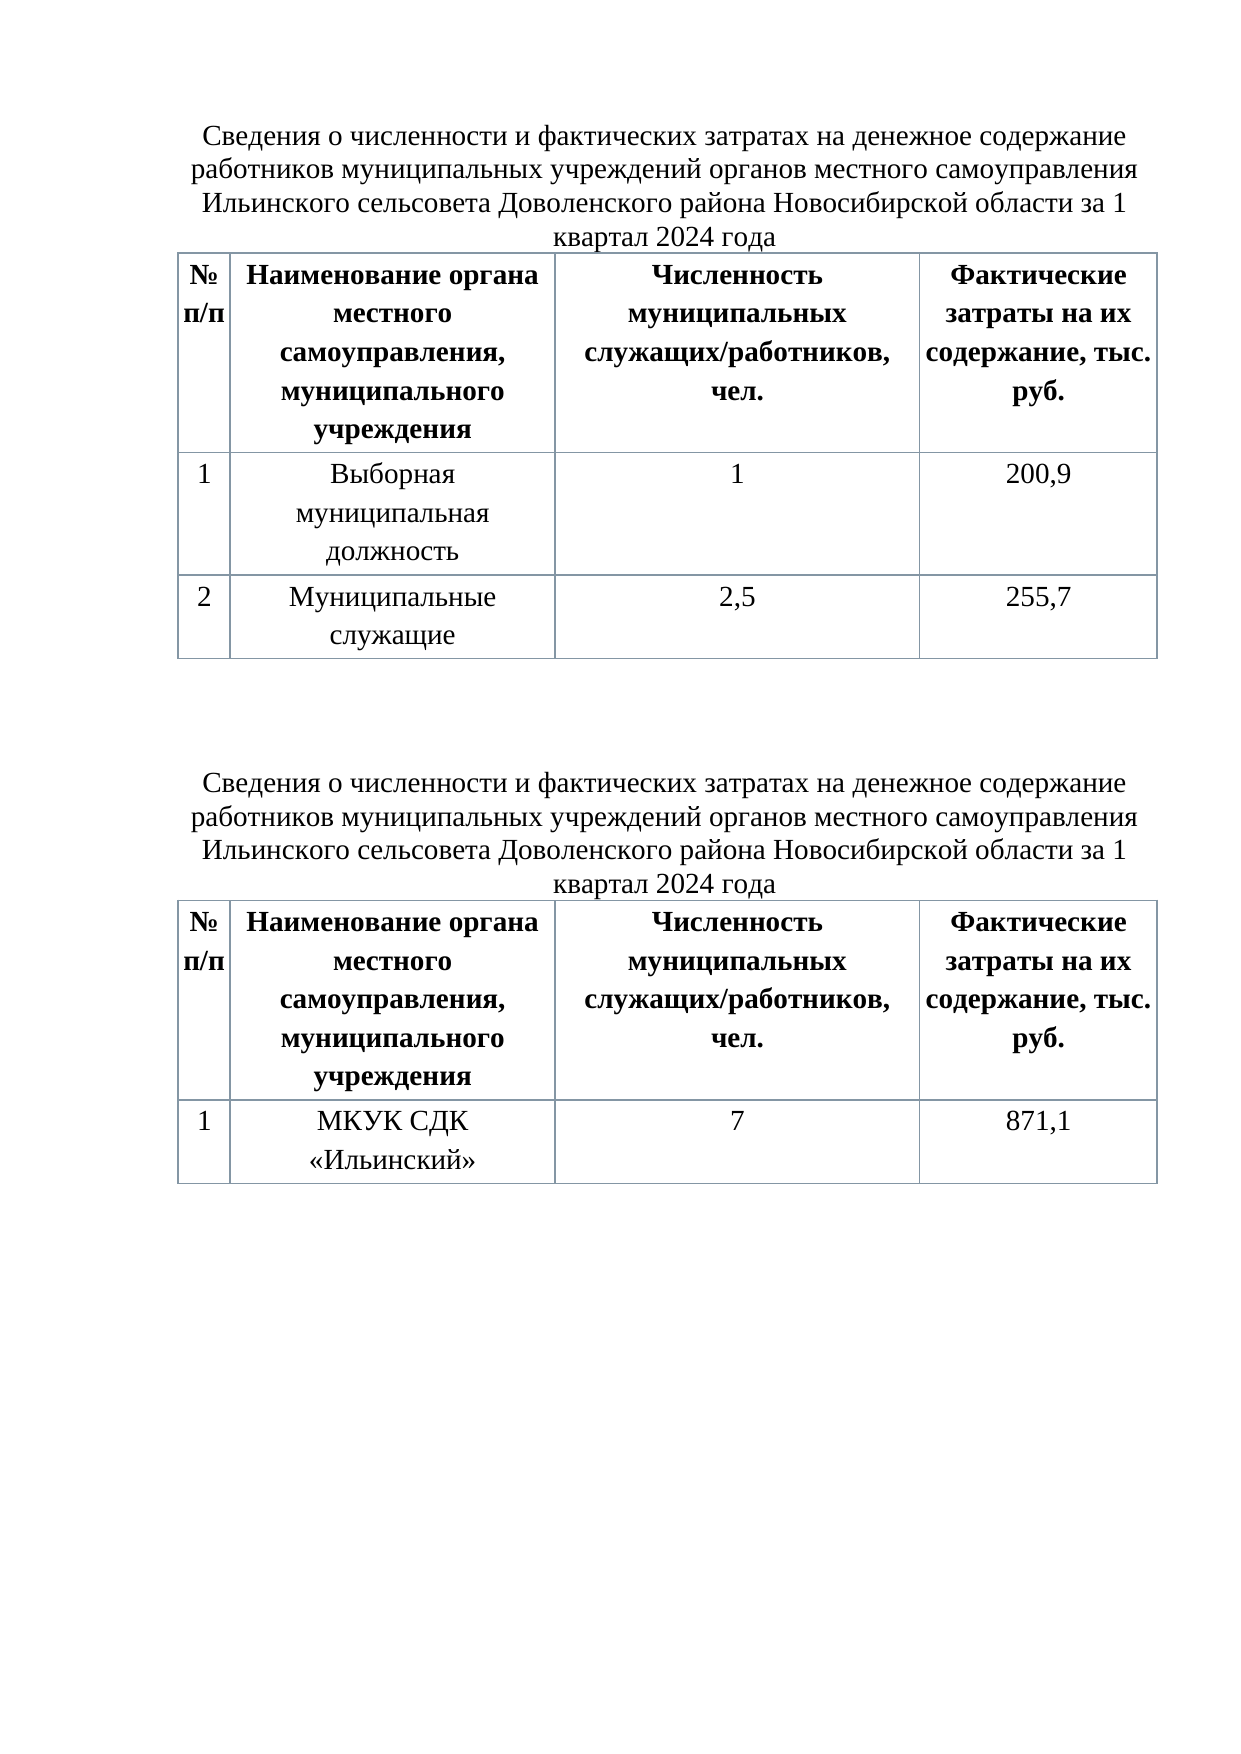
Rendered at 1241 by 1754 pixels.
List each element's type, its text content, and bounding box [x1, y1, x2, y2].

table_cell 1 [179, 453, 229, 574]
table_header Численность муниципальных служащих/работников, чел. [556, 254, 919, 452]
table_header Фактические затраты на их содержание, тыс. руб. [920, 901, 1156, 1099]
table_header Фактические затраты на их содержание, тыс. руб. [920, 254, 1156, 452]
table_header № п/п [179, 254, 229, 452]
table_cell 2,5 [556, 576, 919, 658]
table_cell 200,9 [920, 453, 1156, 574]
table_cell 255,7 [920, 576, 1156, 658]
table_header № п/п [179, 901, 229, 1099]
subtitle Сведения о численности и фактических затратах на денежное содержание работников муниципальных учреждений органов местного самоуправления Ильинского сельсовета Доволенского района Новосибирской области за 1 квартал 2024 года [177, 765, 1152, 899]
table_header Наименование органа местного самоуправления, муниципального учреждения [231, 254, 554, 452]
table_header Численность муниципальных служащих/работников, чел. [556, 901, 919, 1099]
table_cell 7 [556, 1101, 919, 1183]
table_cell 1 [179, 1101, 229, 1183]
subtitle Сведения о численности и фактических затратах на денежное содержание работников муниципальных учреждений органов местного самоуправления Ильинского сельсовета Доволенского района Новосибирской области за 1 квартал 2024 года [177, 118, 1152, 252]
table_cell 2 [179, 576, 229, 658]
table_cell Выборная муниципальная должность [231, 453, 554, 574]
table_cell 871,1 [920, 1101, 1156, 1183]
table_cell Муниципальные служащие [231, 576, 554, 658]
table_header Наименование органа местного самоуправления, муниципального учреждения [231, 901, 554, 1099]
table_cell МКУК СДК «Ильинский» [231, 1101, 554, 1183]
table_cell 1 [556, 453, 919, 574]
